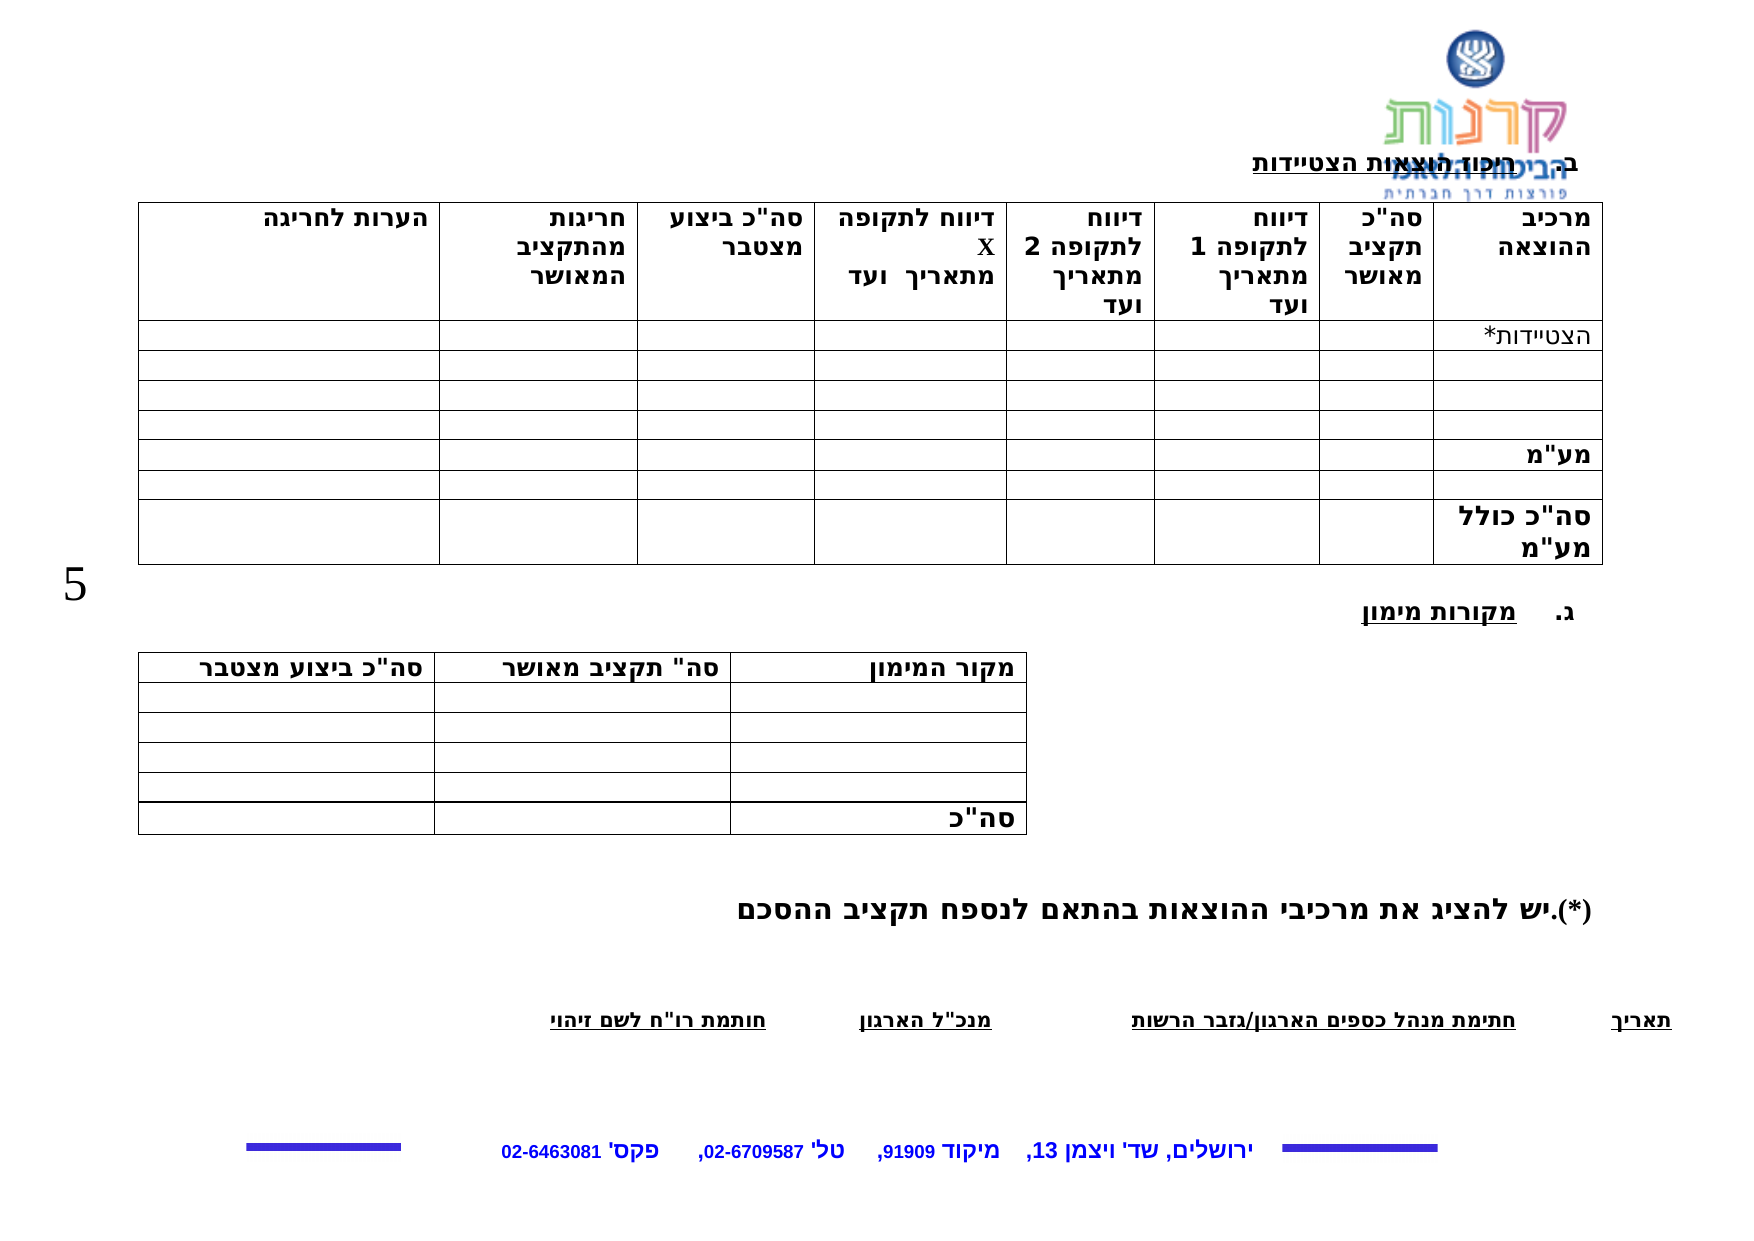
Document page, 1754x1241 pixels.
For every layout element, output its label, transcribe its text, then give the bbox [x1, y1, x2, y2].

table_cell [139, 713, 434, 742]
table_cell [139, 321, 439, 350]
list יש להציג את מרכיבי ההוצאות בהתאם לנספח תקציב ההסכם.(*) [225, 892, 1591, 927]
table_header דיווח לתקופה 1 מתאריך ועד [1155, 203, 1319, 320]
table_cell [1155, 411, 1319, 439]
table_cell [139, 440, 439, 469]
table_cell [1007, 351, 1154, 380]
table_cell [435, 773, 730, 801]
table_cell [1155, 471, 1319, 499]
table_cell [638, 351, 814, 380]
table_cell [1155, 500, 1319, 563]
table_cell [1320, 440, 1433, 469]
table_cell [435, 803, 730, 834]
table_header מקור המימון [731, 653, 1026, 682]
table_header הערות לחריגה [139, 203, 439, 320]
table_cell [638, 411, 814, 439]
table_header סה"כ ביצוע מצטבר [139, 653, 434, 682]
table_cell [440, 500, 637, 563]
table_cell [1320, 411, 1433, 439]
picture [1373, 20, 1584, 202]
table_cell [435, 713, 730, 742]
table_cell [1320, 471, 1433, 499]
table_header סה"כ ביצוע מצטבר [638, 203, 814, 320]
table_cell [1007, 381, 1154, 409]
table_cell [815, 321, 1006, 350]
table_cell סה"כ [731, 803, 1026, 834]
table_cell [1007, 411, 1154, 439]
table_cell [731, 743, 1026, 772]
table_cell [1155, 440, 1319, 469]
table_cell [638, 381, 814, 409]
table_cell [1320, 500, 1433, 563]
table_cell [638, 440, 814, 469]
picture [246, 1133, 401, 1162]
table_cell [815, 500, 1006, 563]
table_cell [1434, 351, 1602, 380]
table_cell [1155, 381, 1319, 409]
table_cell [638, 321, 814, 350]
table_cell [1320, 351, 1433, 380]
table_header חריגות מהתקציב המאושר [440, 203, 637, 320]
table_cell [638, 500, 814, 563]
table_header דיווח לתקופה 2 מתאריך ועד [1007, 203, 1154, 320]
table_cell [139, 381, 439, 409]
table_header סה"כ תקציב מאושר [1320, 203, 1433, 320]
text תאריך חתימת מנהל כספים הארגון/גזבר הרשות מנכ"ל הארגון חותמת רו"ח לשם זיהוי [150, 1008, 1671, 1032]
table_cell [731, 683, 1026, 712]
table_cell [139, 471, 439, 499]
table_cell [815, 440, 1006, 469]
table_cell [1434, 411, 1602, 439]
table_header מרכיב ההוצאה [1434, 203, 1602, 320]
table_cell [815, 411, 1006, 439]
table_cell [440, 411, 637, 439]
table_cell [440, 471, 637, 499]
table_cell [440, 440, 637, 469]
picture [1282, 1134, 1438, 1163]
table_cell [435, 683, 730, 712]
table_cell [1434, 471, 1602, 499]
table_cell [1155, 351, 1319, 380]
table_cell [1155, 321, 1319, 350]
table_cell [815, 471, 1006, 499]
table_cell [1320, 321, 1433, 350]
table_cell [1320, 381, 1433, 409]
table_cell [139, 351, 439, 380]
table_cell [440, 351, 637, 380]
table_cell [1007, 471, 1154, 499]
table_cell [815, 351, 1006, 380]
list מקורות מימון [150, 598, 1554, 627]
table_cell מע"מ [1434, 440, 1602, 469]
table_cell [139, 773, 434, 801]
table_cell [440, 321, 637, 350]
table_cell סה"כ כולל מע"מ [1434, 500, 1602, 563]
table_cell [139, 683, 434, 712]
table_cell [815, 381, 1006, 409]
table_cell [1007, 500, 1154, 563]
table_cell [638, 471, 814, 499]
table_cell [731, 713, 1026, 742]
table_cell [139, 803, 434, 834]
list ריכוז הוצאות הצטיידות [150, 148, 1554, 177]
table_cell [139, 500, 439, 563]
table_cell [435, 743, 730, 772]
table_cell [731, 773, 1026, 801]
table_cell [1007, 321, 1154, 350]
table_header דיווח לתקופה X מתאריך ועד [815, 203, 1006, 320]
table_cell [1434, 381, 1602, 409]
table_header סה" תקציב מאושר [435, 653, 730, 682]
table_cell [139, 411, 439, 439]
table_cell [1007, 440, 1154, 469]
table_cell הצטיידות* [1434, 321, 1602, 350]
table_cell [440, 381, 637, 409]
table_cell [139, 743, 434, 772]
